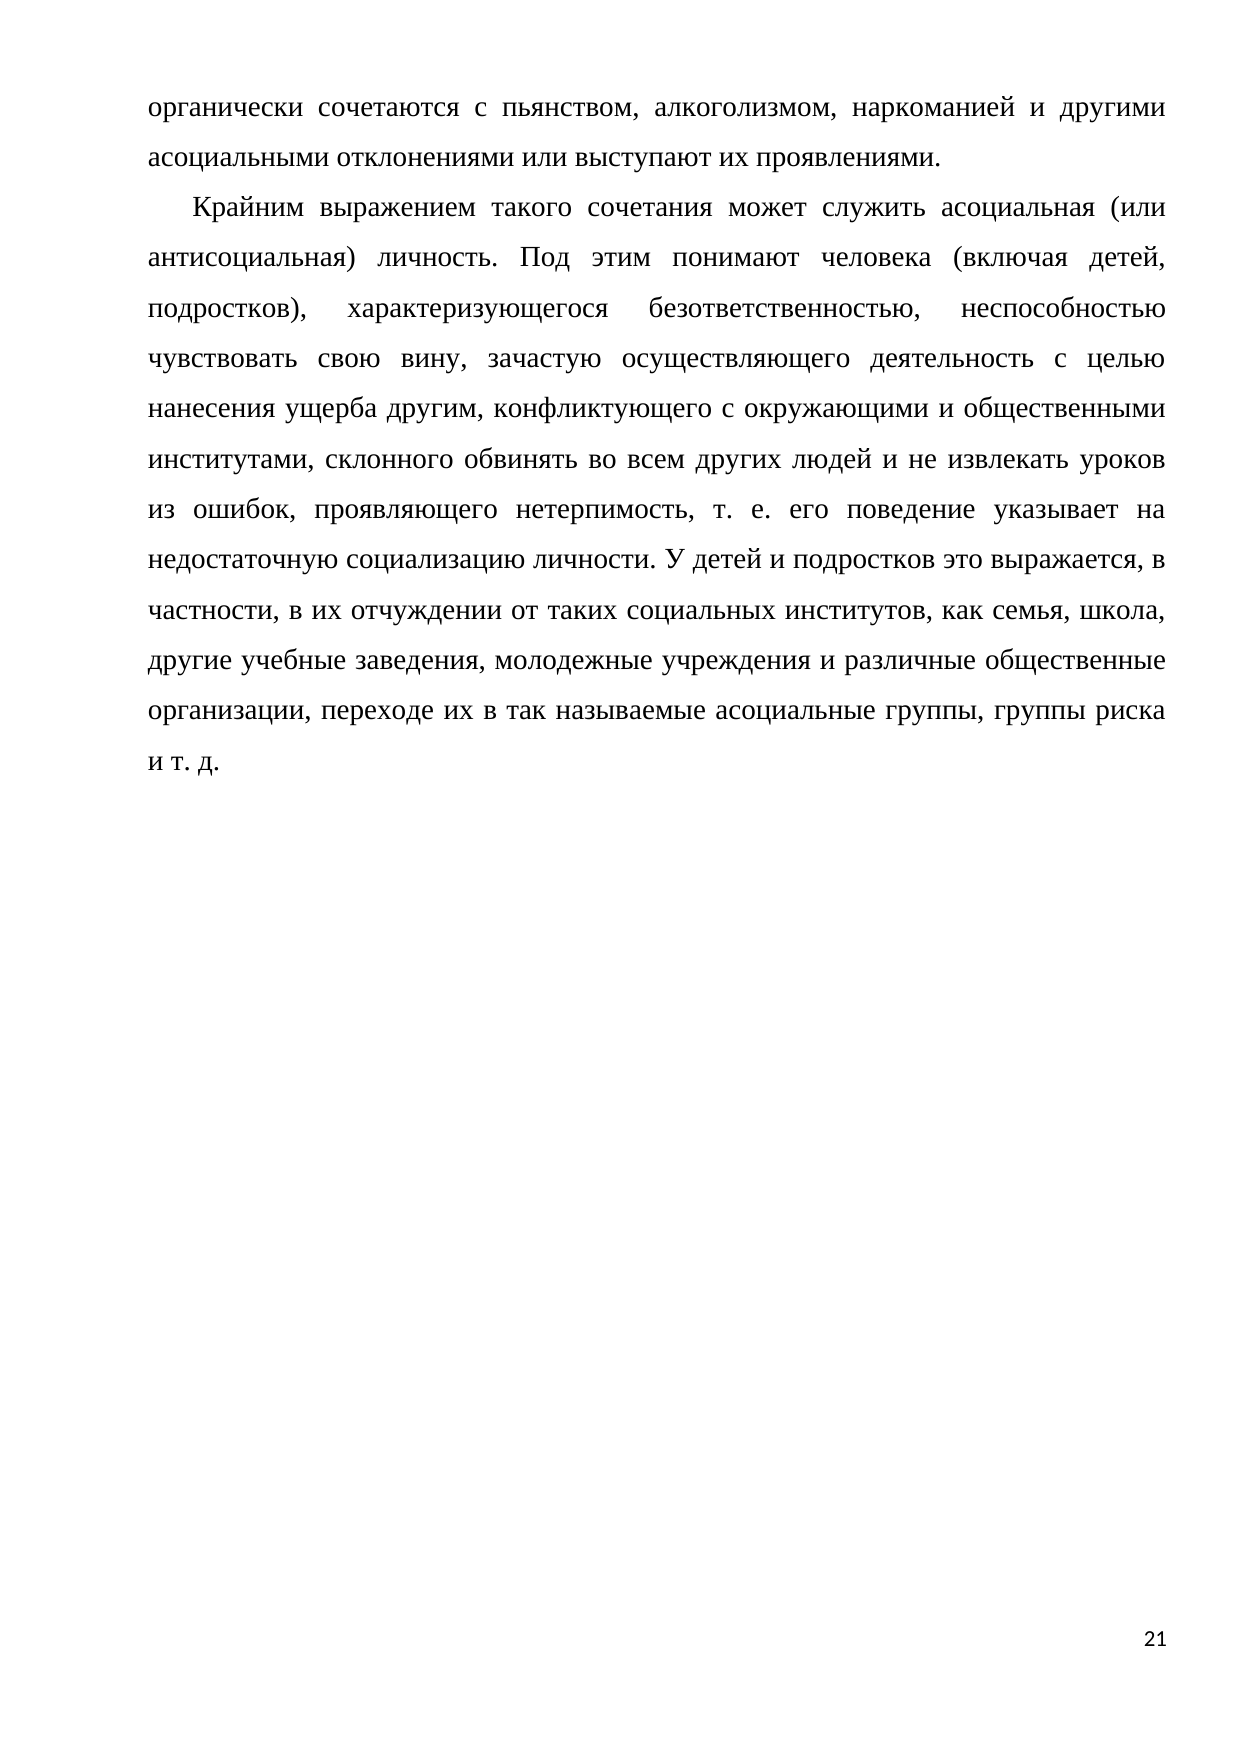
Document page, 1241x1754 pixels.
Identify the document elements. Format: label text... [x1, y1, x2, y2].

text Крайним выражением такого сочетания может служить асоциальная (или антисоциальная) личность. Под этим понимают человека (включая детей, подростков), характеризующегося безответственностью, неспособностью чувствовать свою вину, зачастую осуществляющего деятельность с целью нанесения ущерба другим, конфликтующего с окружающими и общественными институтами, склонного обвинять во всем других людей и не извлекать уроков из ошибок, проявляющего нетерпимость, т. е. его поведение указывает на недостаточную социализацию личности. У детей и подростков это выражается, в частности, в их отчуждении от таких социальных институтов, как семья, школа, другие учебные заведения, молодежные учреждения и различные общественные организации, переходе их в так называемые асоциальные группы, группы риска и т. д. [148, 189, 1167, 776]
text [148, 89, 1167, 172]
